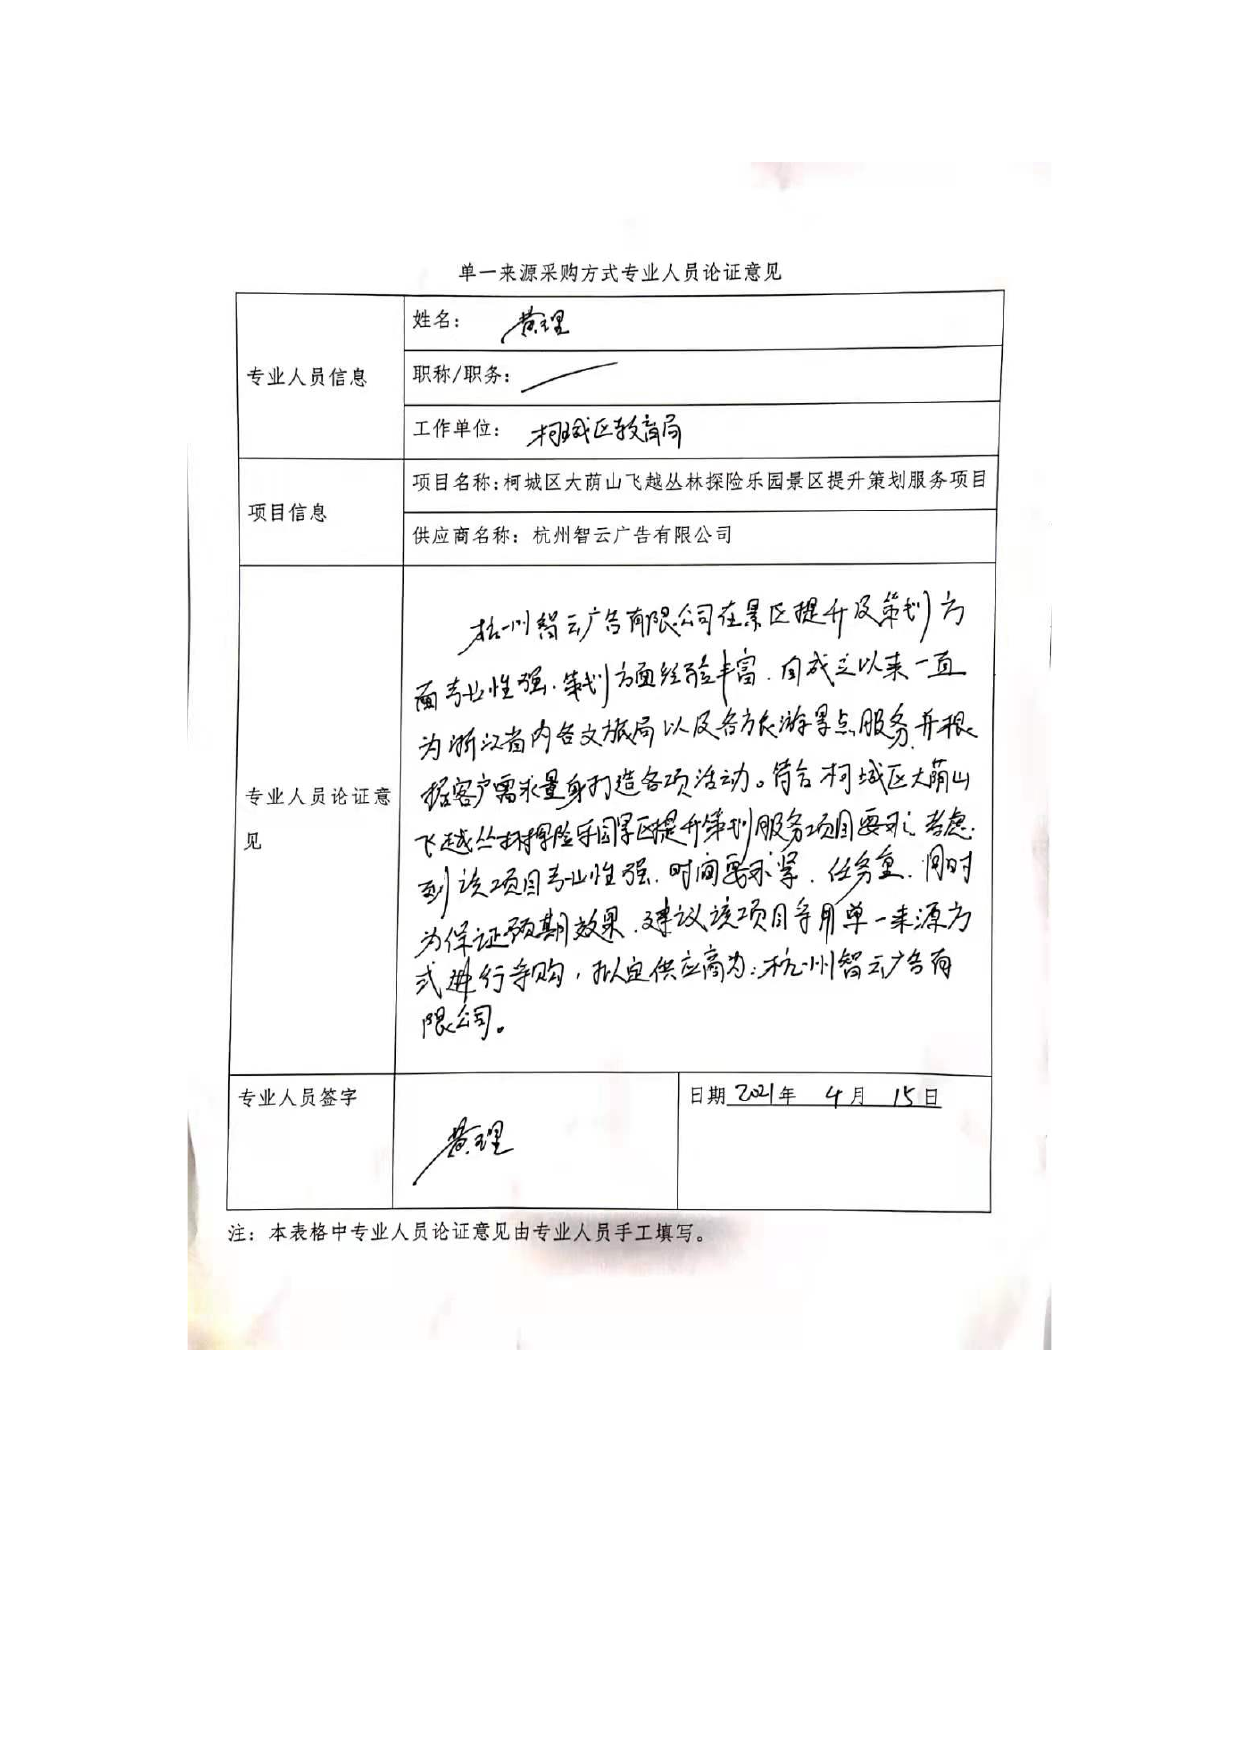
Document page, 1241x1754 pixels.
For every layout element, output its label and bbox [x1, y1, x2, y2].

picture [187, 162, 1052, 1350]
